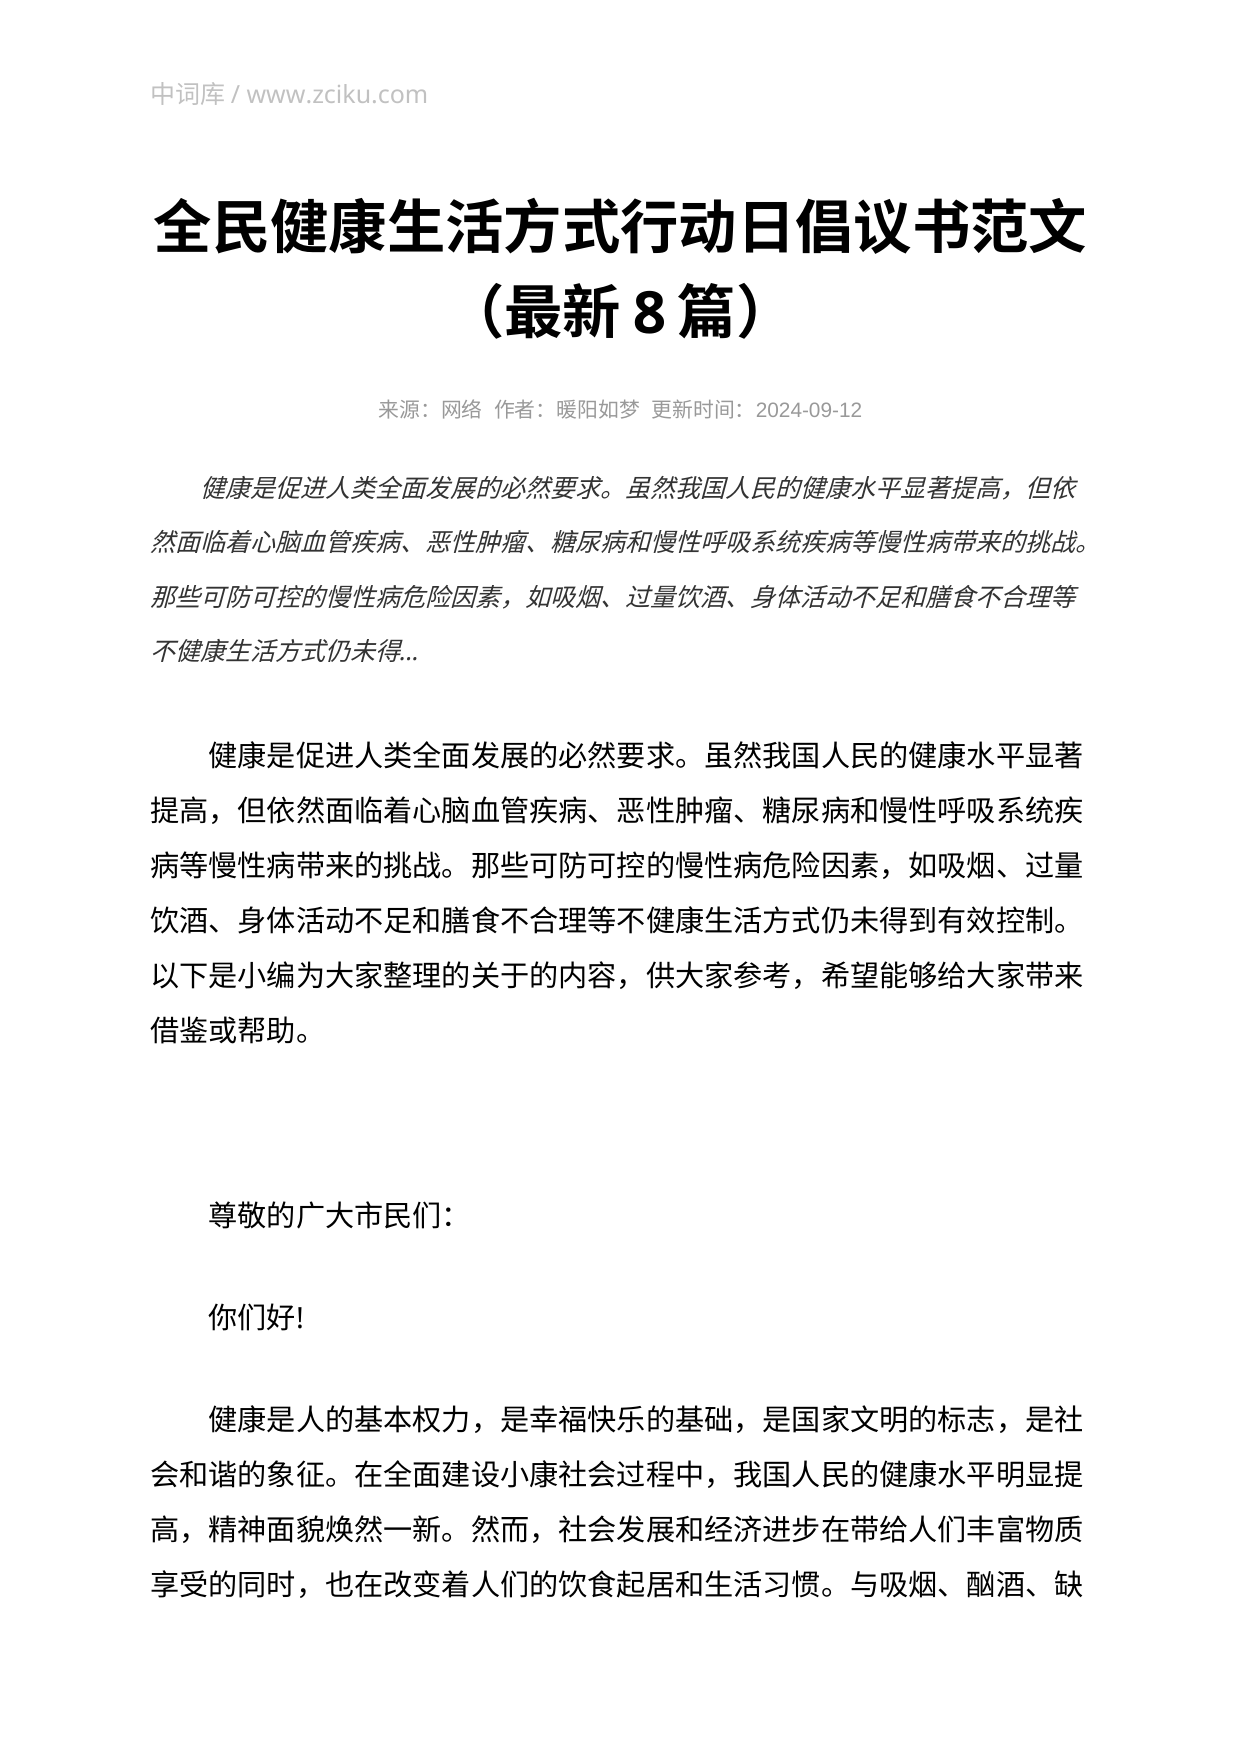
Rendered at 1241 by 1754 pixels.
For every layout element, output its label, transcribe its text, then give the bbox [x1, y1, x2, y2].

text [150, 1397, 1090, 1604]
text 来源：网络 作者：暖阳如梦 更新时间：2024-09-12 [150, 397, 1090, 421]
subtitle 全民健康生活方式行动日倡议书范文（最新8篇） [150, 181, 1090, 351]
text 你们好! [150, 1295, 1090, 1337]
text 健康是促进人类全面发展的必然要求。虽然我国人民的健康水平显著提高，但依然面临着心脑血管疾病、恶性肿瘤、糖尿病和慢性呼吸系统疾病等慢性病带来的挑战。那些可防可控的慢性病危险因素，如吸烟、过量饮酒、身体活动不足和膳食不合理等不健康生活方式仍未得到有效控制。以下是小编为大家整理的关于的内容，供大家参考，希望能够给大家带来借鉴或帮助。 [150, 733, 1090, 1049]
text 尊敬的广大市民们： [150, 1193, 1090, 1235]
text 健康是促进人类全面发展的必然要求。虽然我国人民的健康水平显著提高，但依然面临着心脑血管疾病、恶性肿瘤、糖尿病和慢性呼吸系统疾病等慢性病带来的挑战。那些可防可控的慢性病危险因素，如吸烟、过量饮酒、身体活动不足和膳食不合理等不健康生活方式仍未得... [150, 468, 1090, 668]
